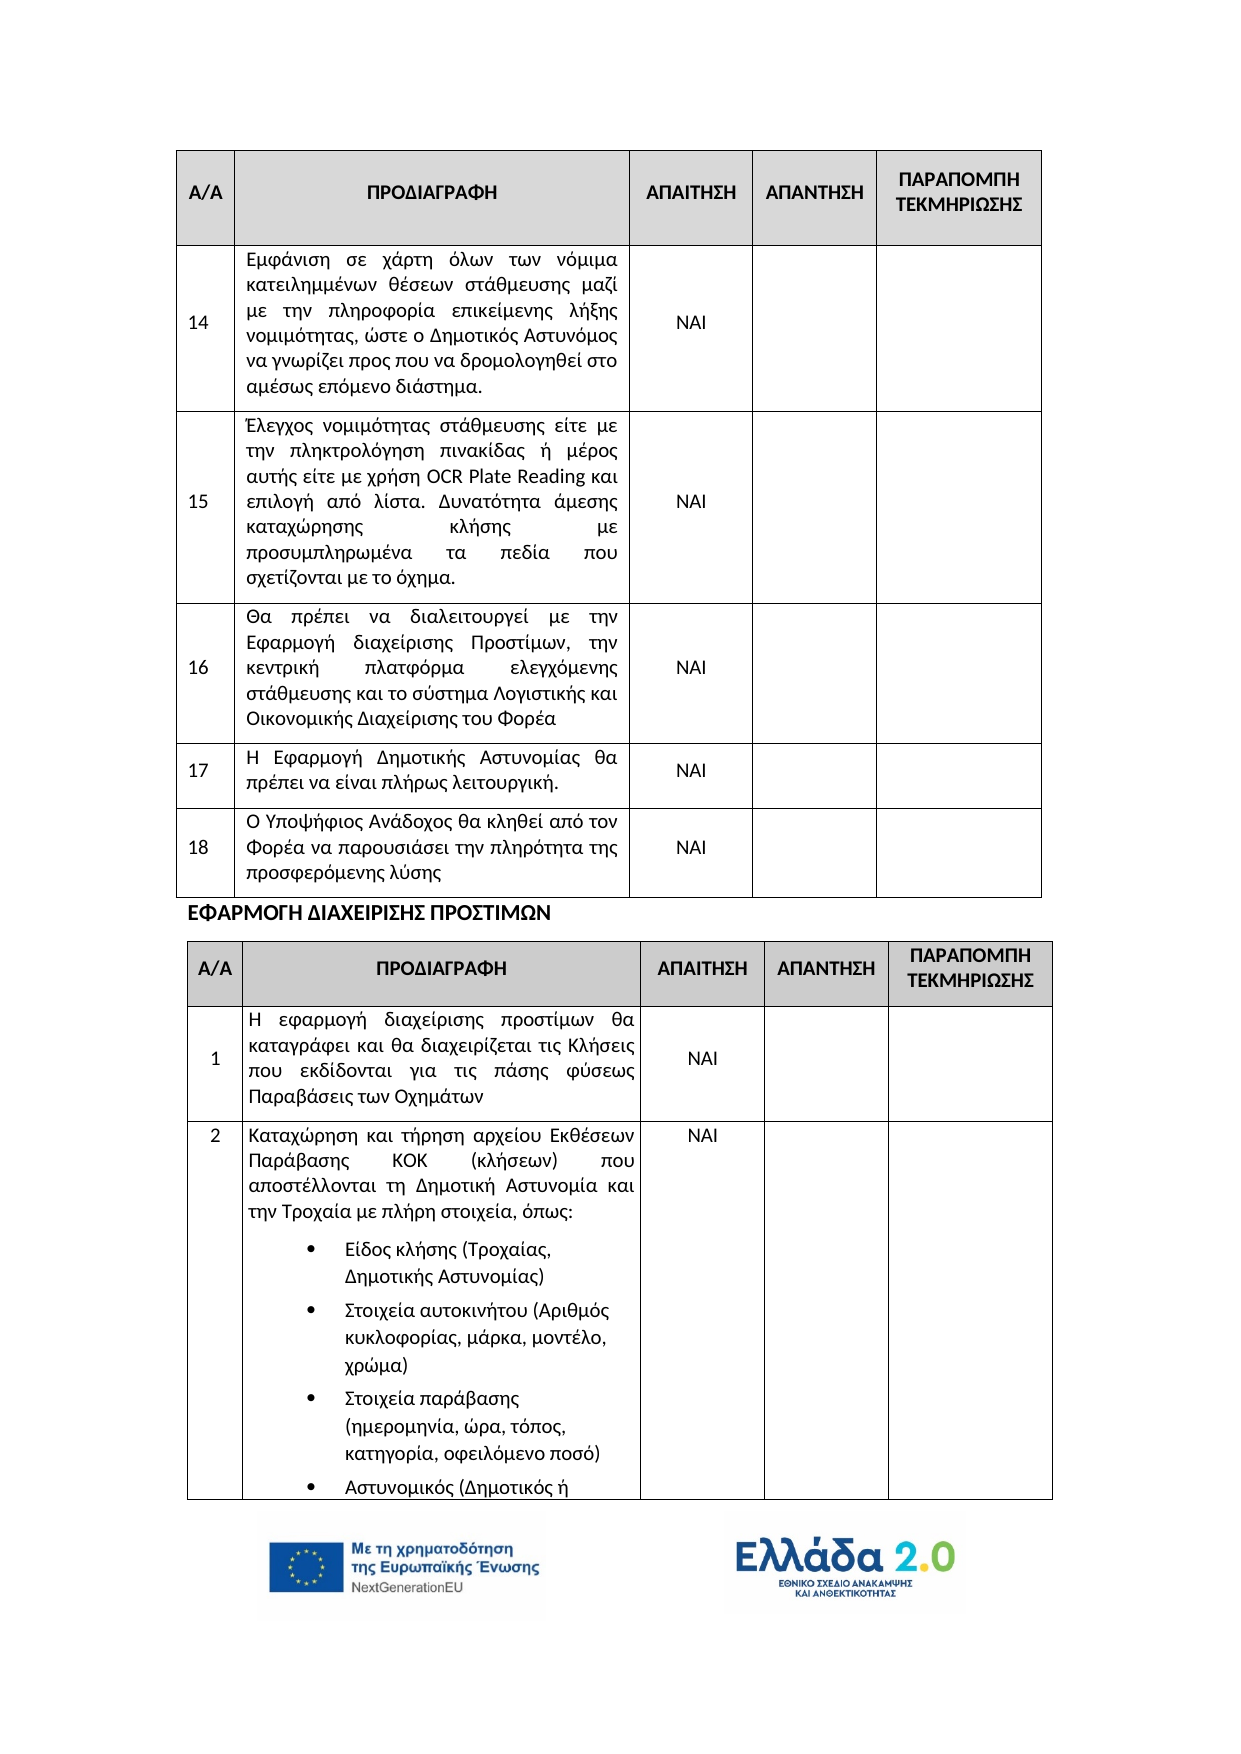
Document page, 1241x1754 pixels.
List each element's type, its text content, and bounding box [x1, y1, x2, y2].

table_header ΑΠΑΝΤΗΣΗ [753, 151, 876, 245]
table_cell 1 [188, 1007, 242, 1121]
table_header ΠΡΟΔΙΑΓΡΑΦΗ [243, 942, 640, 1006]
table_header ΑΠΑΙΤΗΣΗ [630, 151, 752, 245]
table_header Α/Α [188, 942, 242, 1006]
table_cell [753, 604, 876, 743]
table_cell [877, 809, 1041, 897]
table_cell [753, 412, 876, 602]
table_cell ΝΑΙ [641, 1007, 764, 1121]
table_cell [877, 246, 1041, 411]
table_cell 15 [177, 412, 234, 602]
table_cell 16 [177, 604, 234, 743]
text ΕΦΑΡΜΟΓΗ ΔΙΑΧΕΙΡΙΣΗΣ ΠΡΟΣΤΙΜΩΝ [187, 898, 1053, 926]
table_cell [765, 1007, 888, 1121]
table_cell ΝΑΙ [630, 604, 752, 743]
table_cell Η εφαρμογή διαχείρισης προστίμων θα καταγράφει και θα διαχειρίζεται τις Κλήσεις που εκδίδονται για τις πάσης φύσεως Παραβάσεις των Οχημάτων [243, 1007, 640, 1121]
table_cell 18 [177, 809, 234, 897]
table_cell ΝΑΙ [630, 412, 752, 602]
table_cell [889, 1122, 1052, 1499]
table_cell [765, 1122, 888, 1499]
table_cell [753, 809, 876, 897]
table_cell ΝΑΙ [630, 744, 752, 807]
table_header ΑΠΑΝΤΗΣΗ [765, 942, 888, 1006]
table_cell [877, 744, 1041, 807]
table_header Α/Α [177, 151, 234, 245]
table_cell Ο Υποψήφιος Ανάδοχος θα κληθεί από τον Φορέα να παρουσιάσει την πληρότητα της προσφερόμενης λύσης [235, 809, 629, 897]
table_cell [889, 1007, 1052, 1121]
picture [724, 1511, 967, 1614]
table_cell [877, 604, 1041, 743]
table_header ΠΑΡΑΠΟΜΠΗ ΤΕΚΜΗΡΙΩΣΗΣ [889, 942, 1052, 1006]
table_header ΠΡΟΔΙΑΓΡΑΦΗ [235, 151, 629, 245]
table_cell ΝΑΙ [641, 1122, 764, 1499]
picture [256, 1511, 546, 1621]
table_cell 17 [177, 744, 234, 807]
table_cell Έλεγχος νομιμότητας στάθμευσης είτε με την πληκτρολόγηση πινακίδας ή μέρος αυτής είτε με χρήση OCR Plate Reading και επιλογή από λίστα. Δυνατότητα άμεσης καταχώρησης κλήσης με προσυμπληρωμένα τα πεδία που σχετίζονται με το όχημα. [235, 412, 629, 602]
table_cell [753, 744, 876, 807]
table_cell Εμφάνιση σε χάρτη όλων των νόμιμα κατειλημμένων θέσεων στάθμευσης μαζί με την πληροφορία επικείμενης λήξης νομιμότητας, ώστε ο Δημοτικός Αστυνόμος να γνωρίζει προς που να δρομολογηθεί στο αμέσως επόμενο διάστημα. [235, 246, 629, 411]
table_cell [877, 412, 1041, 602]
table_cell [753, 246, 876, 411]
table_cell 2 [188, 1122, 242, 1499]
table_header ΠΑΡΑΠΟΜΠΗ ΤΕΚΜΗΡΙΩΣΗΣ [877, 151, 1041, 245]
table_cell Θα πρέπει να διαλειτουργεί με την Εφαρμογή διαχείρισης Προστίμων, την κεντρική πλατφόρμα ελεγχόμενης στάθμευσης και το σύστημα Λογιστικής και Οικονομικής Διαχείρισης του Φορέα [235, 604, 629, 743]
table_cell 14 [177, 246, 234, 411]
table_cell ΝΑΙ [630, 246, 752, 411]
table_cell ΝΑΙ [630, 809, 752, 897]
table_header ΑΠΑΙΤΗΣΗ [641, 942, 764, 1006]
table_cell Η Εφαρμογή Δημοτικής Αστυνομίας θα πρέπει να είναι πλήρως λειτουργική. [235, 744, 629, 807]
